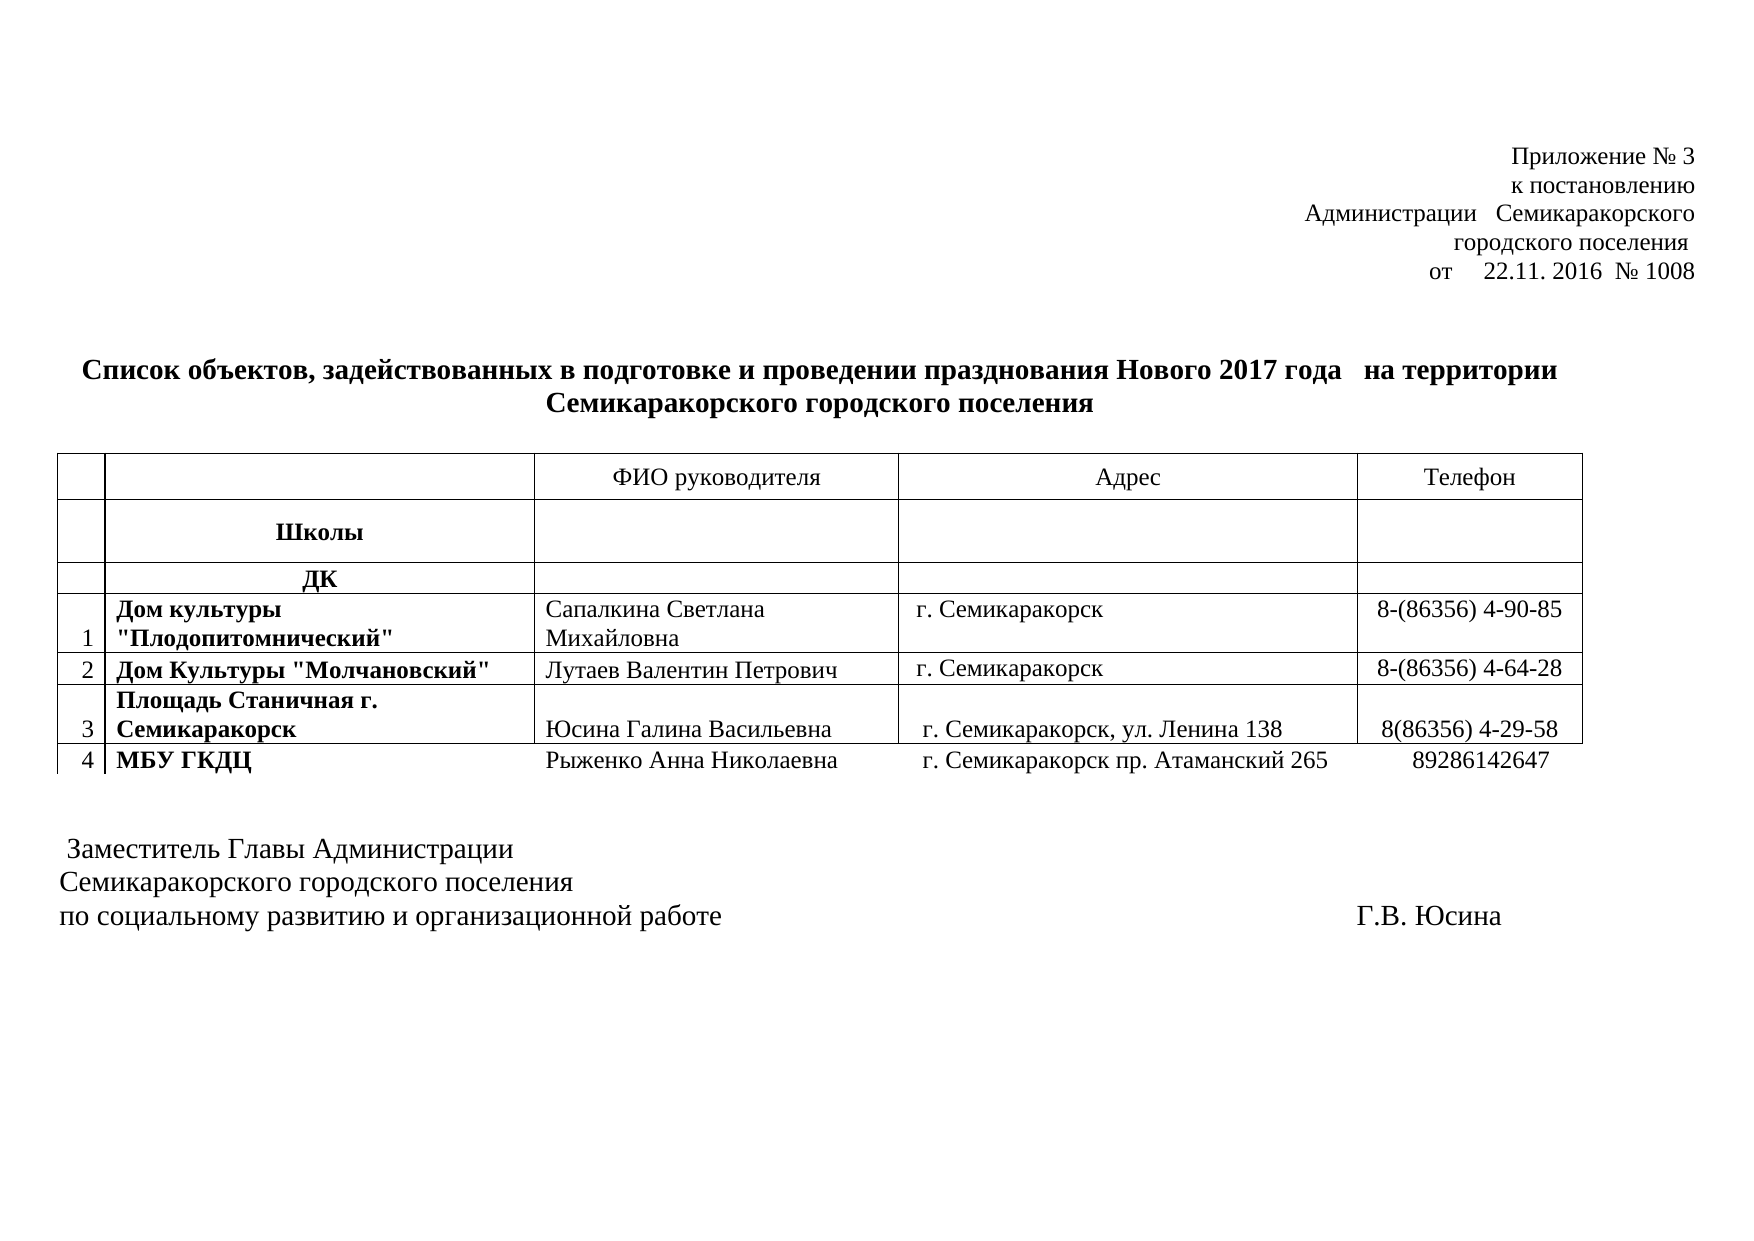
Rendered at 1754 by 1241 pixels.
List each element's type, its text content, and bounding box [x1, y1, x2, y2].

table_cell 89286142647 [1357, 744, 1582, 774]
table_cell г. Семикаракорск [899, 653, 1357, 684]
table_cell [58, 454, 104, 499]
table_cell 3 [58, 685, 104, 743]
text Семикаракорского городского поселения [59, 864, 1695, 898]
table_cell [106, 454, 534, 499]
table_cell 8-(86356) 4-64-28 [1358, 653, 1582, 684]
table_cell [535, 500, 898, 562]
table_cell Площадь Станичная г. Семикаракорск [106, 685, 534, 743]
text по социальному развитию и организационной работе Г.В. Юсина [59, 898, 1695, 932]
table_cell [58, 563, 104, 593]
table_cell 1 [58, 594, 104, 652]
text городского поселения от 22.11. 2016 № 1008 [59, 227, 1695, 285]
table_cell Сапалкина Светлана Михайловна [535, 594, 898, 652]
table_cell [1358, 563, 1582, 593]
table_cell ДК [106, 563, 534, 593]
text Приложение № 3 к постановлению [59, 141, 1695, 198]
table_cell Телефон [1358, 454, 1582, 499]
table_cell Дом Культуры "Молчановский" [106, 653, 534, 684]
table_cell 2 [58, 653, 104, 684]
table_cell г. Семикаракорск, ул. Ленина 138 [899, 685, 1357, 743]
text Администрации Семикаракорского [59, 198, 1695, 227]
table_cell Дом культуры "Плодопитомнический" [106, 594, 534, 652]
table_cell 8-(86356) 4-90-85 [1358, 594, 1582, 652]
table_cell Школы [106, 500, 534, 562]
table_cell МБУ ГКДЦ [106, 744, 534, 774]
table_header Список объектов, задействованных в подготовке и проведении празднования Нового 2017 года на территории Семикаракорского городского поселения [58, 285, 1582, 452]
table_cell Адрес [899, 454, 1357, 499]
table_cell 8(86356) 4-29-58 [1358, 685, 1582, 743]
text Заместитель Главы Администрации [59, 831, 1695, 864]
table_cell Юсина Галина Васильевна [535, 685, 898, 743]
table_cell [58, 500, 104, 562]
table_cell г. Семикаракорск [899, 594, 1357, 652]
table_cell 4 [58, 744, 104, 774]
table_cell Рыженко Анна Николаевна [534, 744, 899, 774]
table_cell Лутаев Валентин Петрович [535, 653, 898, 684]
table_cell [535, 563, 898, 593]
table_cell [899, 563, 1357, 593]
table_cell ФИО руководителя [535, 454, 898, 499]
table_cell [1358, 500, 1582, 562]
table_cell г. Семикаракорск пр. Атаманский 265 [899, 744, 1357, 774]
table_cell [899, 500, 1357, 562]
